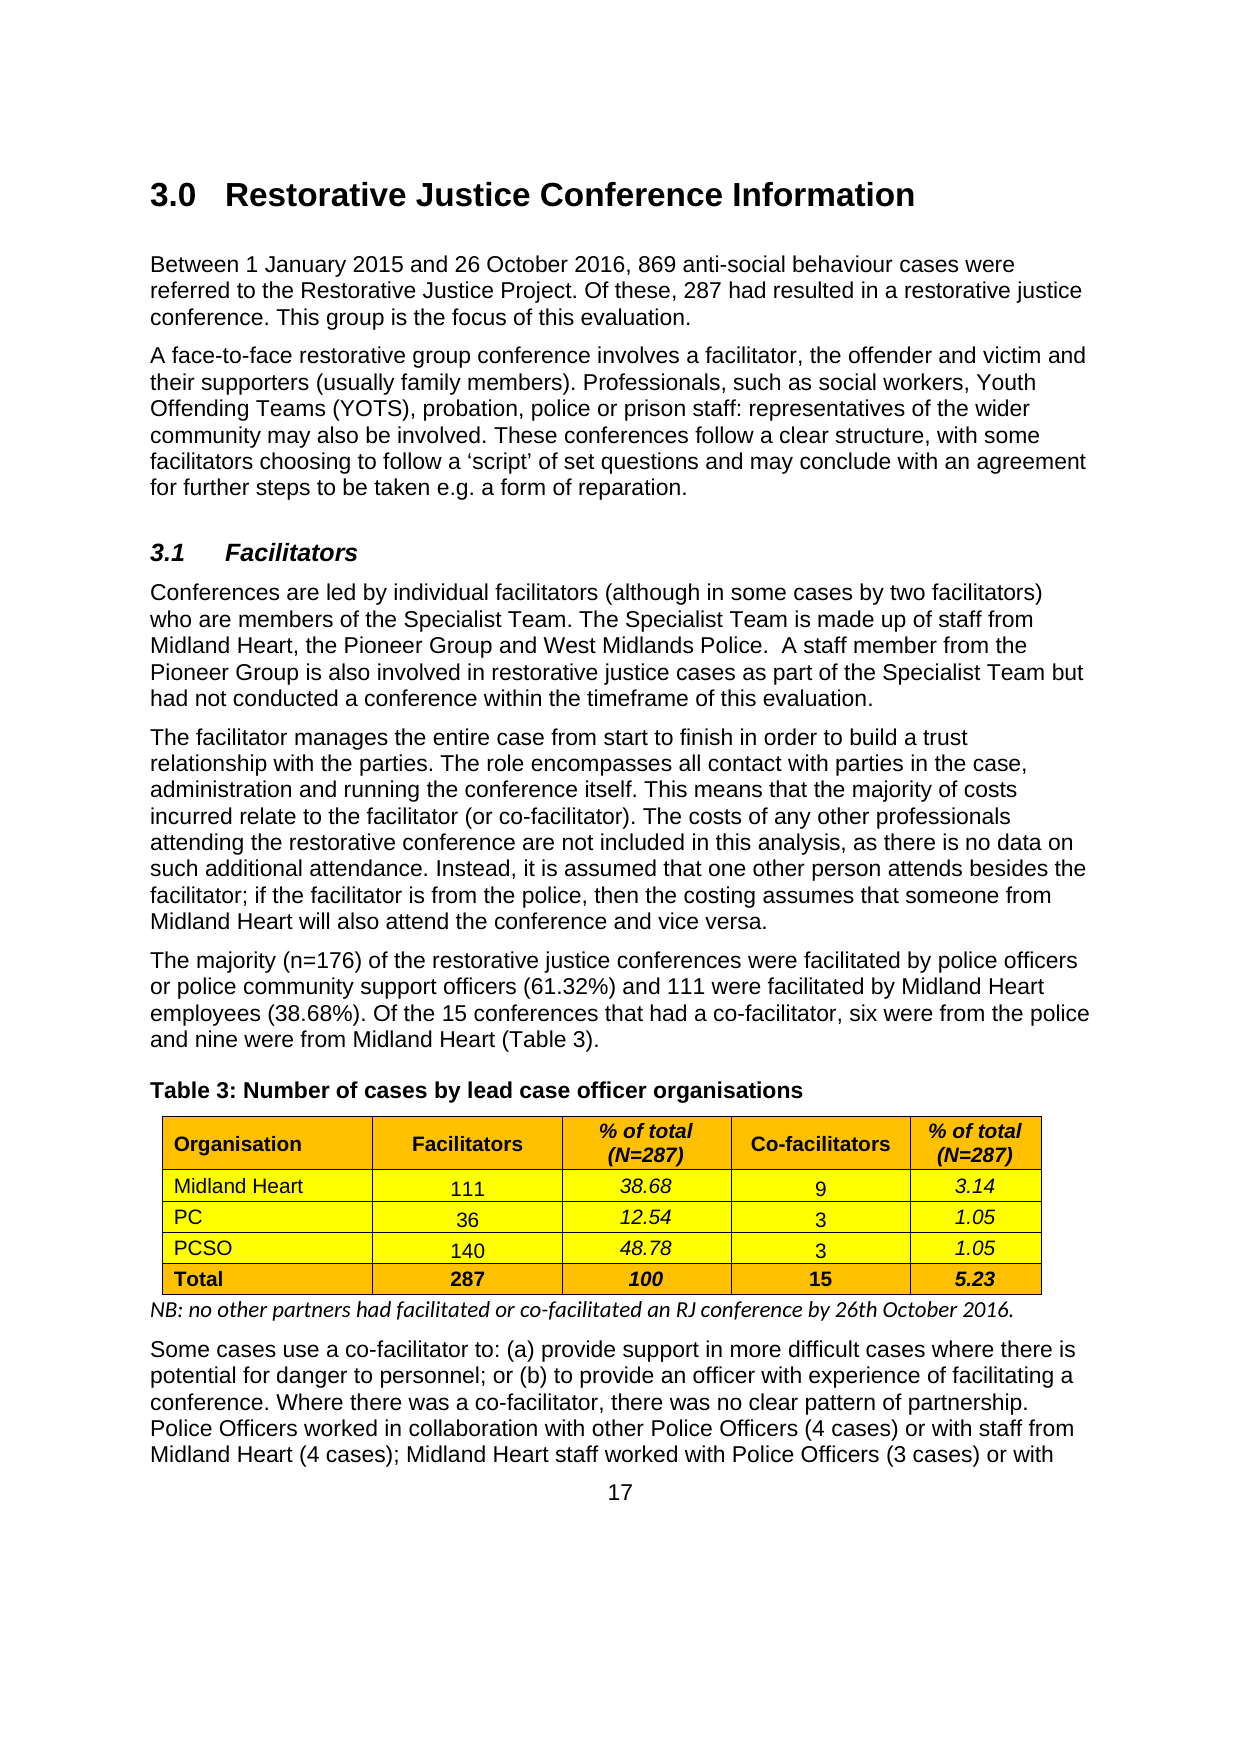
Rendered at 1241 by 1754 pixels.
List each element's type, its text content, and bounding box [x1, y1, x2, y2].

table_header Facilitators [373, 1117, 562, 1169]
table_cell 12.54 [563, 1202, 731, 1232]
table_header Organisation [163, 1117, 372, 1169]
table_cell 111 [373, 1170, 562, 1201]
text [150, 1336, 1090, 1468]
table_cell 36 [373, 1202, 562, 1232]
text A face-to-face restorative group conference involves a facilitator, the offender and victim and their supporters (usually family members). Professionals, such as social workers, Youth Offending Teams (YOTS), probation, police or prison staff: representatives of the wider community may also be involved. These conferences follow a clear structure, with some facilitators choosing to follow a ‘script’ of set questions and may conclude with an agreement for further steps to be taken e.g. a form of reparation. [150, 342, 1090, 501]
text Conferences are led by individual facilitators (although in some cases by two facilitators) who are members of the Specialist Team. The Specialist Team is made up of staff from Midland Heart, the Pioneer Group and West Midlands Police. A staff member from the Pioneer Group is also involved in restorative justice cases as part of the Specialist Team but had not conducted a conference within the timeframe of this evaluation. [150, 579, 1090, 711]
text NB: no other partners had facilitated or co-facilitated an RJ conference by 26th October 2016. [150, 1295, 1090, 1323]
table_header % of total (N=287) [563, 1117, 731, 1169]
subtitle Table 3: Number of cases by lead case officer organisations [150, 1077, 1090, 1104]
table_cell 9 [732, 1170, 910, 1201]
table_cell 48.78 [563, 1233, 731, 1263]
subtitle 3.0 Restorative Justice Conference Information [150, 175, 1090, 213]
table_cell Midland Heart [163, 1170, 372, 1201]
table_header Co-facilitators [732, 1117, 910, 1169]
text The majority (n=176) of the restorative justice conferences were facilitated by police officers or police community support officers (61.32%) and 111 were facilitated by Midland Heart employees (38.68%). Of the 15 conferences that had a co-facilitator, six were from the police and nine were from Midland Heart (Table 3). [150, 947, 1090, 1052]
table_cell 3 [732, 1202, 910, 1232]
text The facilitator manages the entire case from start to finish in order to build a trust relationship with the parties. The role encompasses all contact with parties in the case, administration and running the conference itself. This means that the majority of costs incurred relate to the facilitator (or co-facilitator). The costs of any other professionals attending the restorative conference are not included in this analysis, as there is no data on such additional attendance. Instead, it is assumed that one other person attends besides the facilitator; if the facilitator is from the police, then the costing assumes that someone from Midland Heart will also attend the conference and vice versa. [150, 724, 1090, 934]
table_cell 100 [563, 1264, 731, 1294]
table_cell PC [163, 1202, 372, 1232]
table_cell 287 [373, 1264, 562, 1294]
table_cell 5.23 [911, 1264, 1041, 1294]
table_cell Total [163, 1264, 372, 1294]
table_cell 140 [373, 1233, 562, 1263]
subtitle 3.1 Facilitators [150, 538, 1090, 567]
table_cell 38.68 [563, 1170, 731, 1201]
table_cell 3 [732, 1233, 910, 1263]
table_cell PCSO [163, 1233, 372, 1263]
table_cell 1.05 [911, 1233, 1041, 1263]
table_cell 3.14 [911, 1170, 1041, 1201]
table_cell 15 [732, 1264, 910, 1294]
table_header % of total (N=287) [911, 1117, 1041, 1169]
text Between 1 January 2015 and 26 October 2016, 869 anti-social behaviour cases were referred to the Restorative Justice Project. Of these, 287 had resulted in a restorative justice conference. This group is the focus of this evaluation. [150, 251, 1090, 330]
table_cell 1.05 [911, 1202, 1041, 1232]
